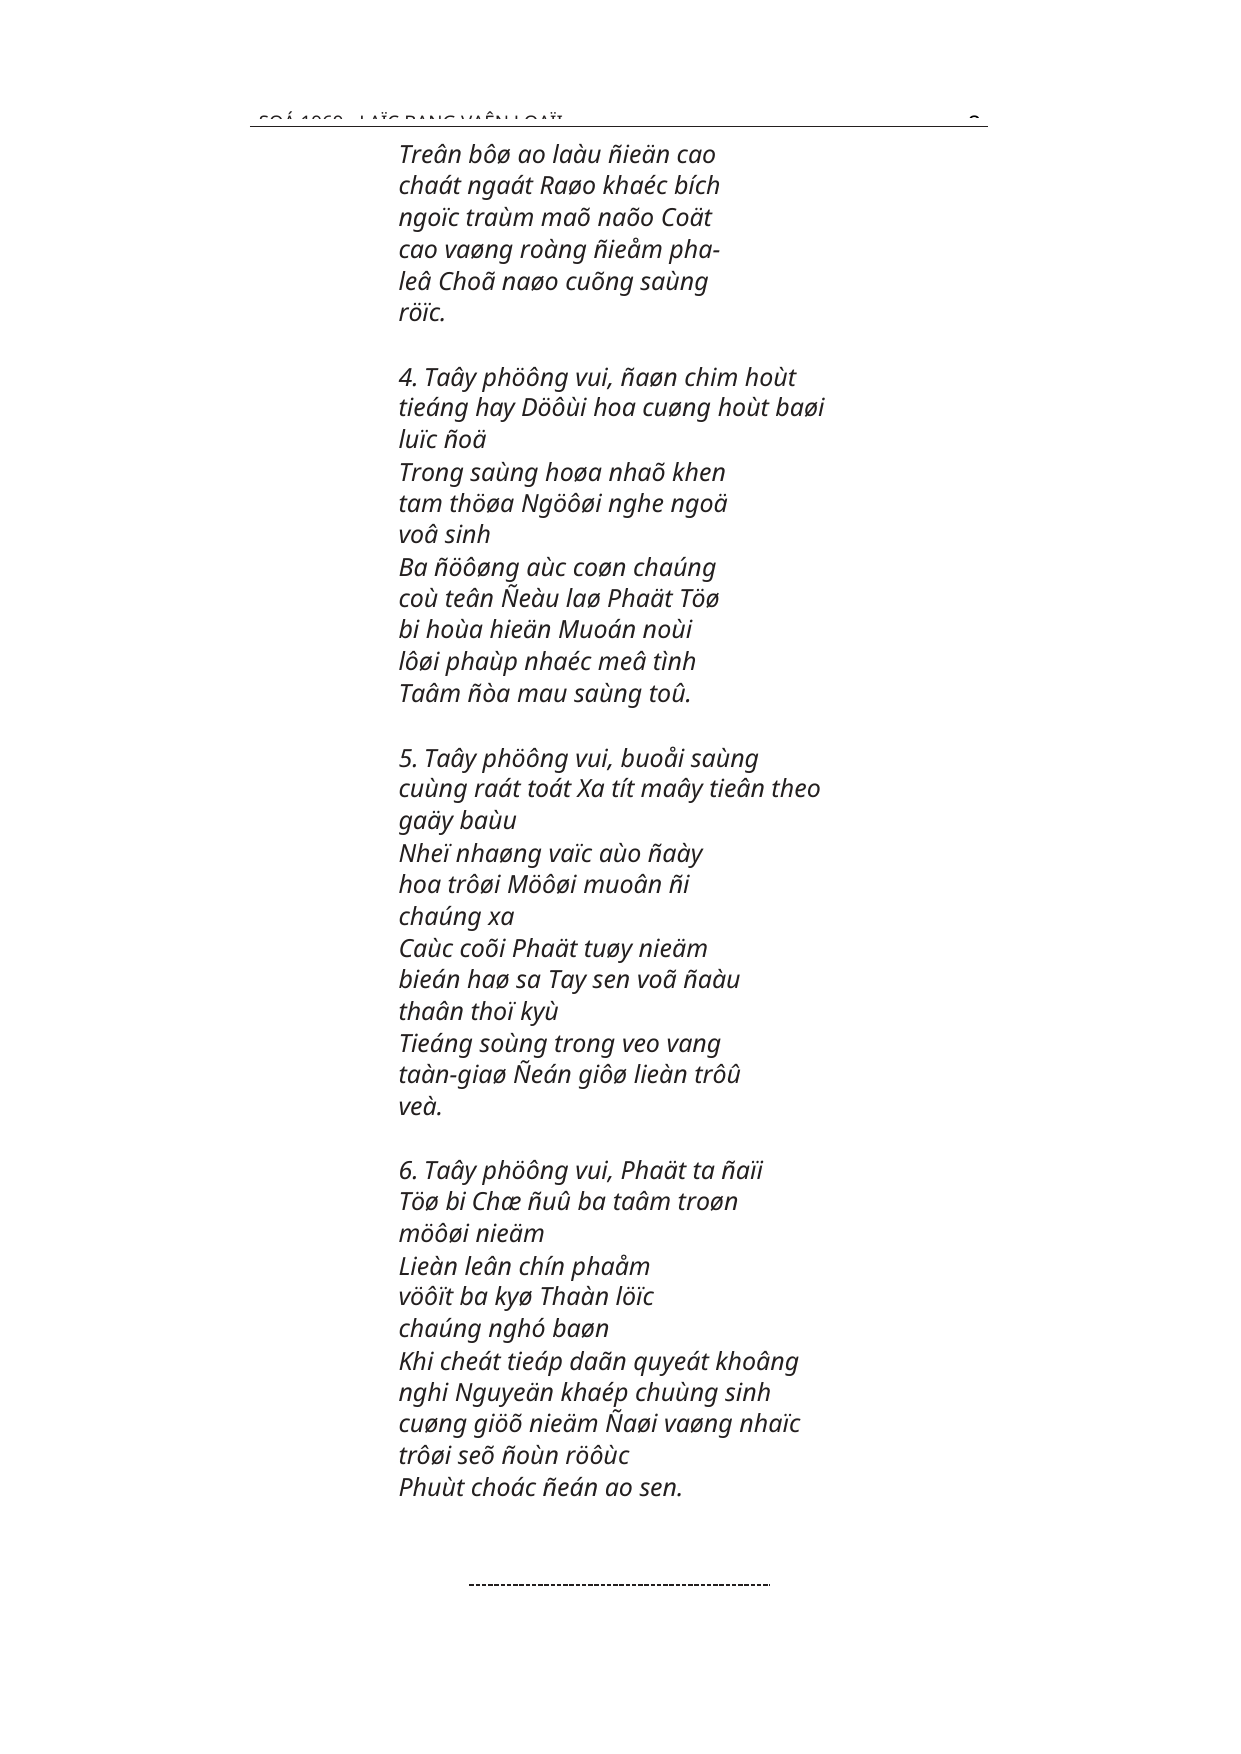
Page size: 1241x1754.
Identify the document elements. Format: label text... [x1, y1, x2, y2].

text Khi cheát tieáp daãn quyeát khoâng nghi Nguyeän khaép chuùng sinh cuøng giöõ nieäm Ñaøi vaøng nhaïc trôøi seõ ñoùn röôùc [398, 1345, 803, 1472]
text Treân bôø ao laàu ñieän cao chaát ngaát Raøo khaéc bích ngoïc traùm maõ naõo Coät cao vaøng roàng ñieåm pha-leâ Choã naøo cuõng saùng röïc. [398, 138, 748, 329]
text Trong saùng hoøa nhaõ khen tam thöøa Ngöôøi nghe ngoä voâ sinh [398, 456, 756, 551]
text Tieáng soùng trong veo vang taàn-giaø Ñeán giôø lieàn trôû veà. [398, 1027, 752, 1123]
list Taây phöông vui, buoåi saùng cuùng raát toát Xa tít maây tieân theo gaäy baùu [398, 742, 822, 837]
list Taây phöông vui, ñaøn chim hoùt tieáng hay Döôùi hoa cuøng hoùt baøi luïc ñoä [398, 361, 828, 456]
text Nheï nhaøng vaïc aùo ñaày hoa trôøi Möôøi muoân ñi chaúng xa [398, 837, 718, 932]
text Ba ñöôøng aùc coøn chaúng coù teân Ñeàu laø Phaät Töø bi hoùa hieän Muoán noùi lôøi phaùp nhaéc meâ tình Taâm ñòa mau saùng toû. [398, 551, 729, 710]
text Lieàn leân chín phaåm vöôït ba kyø Thaàn löïc chaúng nghó baøn [398, 1250, 709, 1345]
text Phuùt choác ñeán ao sen. [398, 1472, 1092, 1502]
list Taây phöông vui, Phaät ta ñaïi Töø bi Chæ ñuû ba taâm troøn möôøi nieäm [398, 1154, 768, 1250]
text Caùc coõi Phaät tuøy nieäm bieán haø sa Tay sen voã ñaàu thaân thoï kyù [398, 932, 741, 1027]
